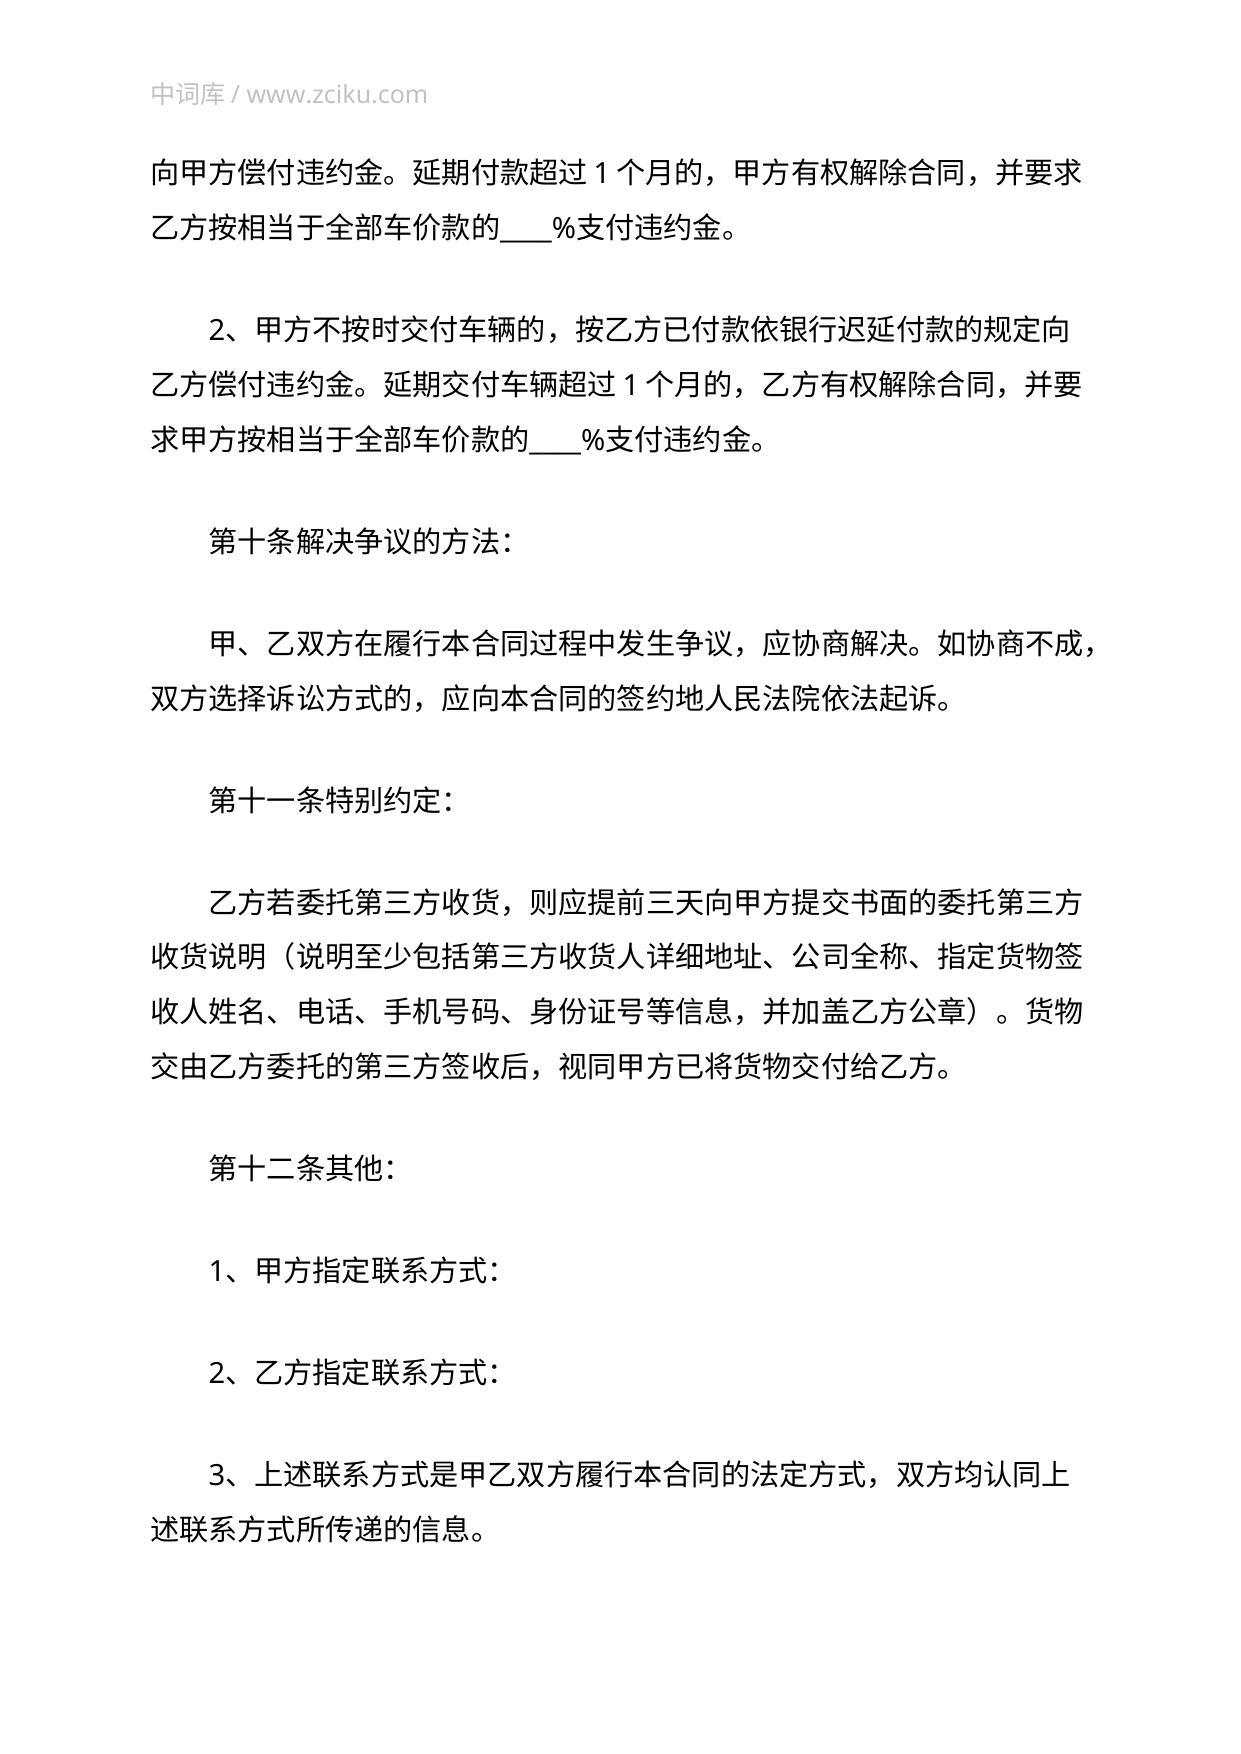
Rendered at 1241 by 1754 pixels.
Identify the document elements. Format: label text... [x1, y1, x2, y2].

text 3、上述联系方式是甲乙双方履行本合同的法定方式，双方均认同上述联系方式所传递的信息。 [150, 1451, 1090, 1549]
text 2、甲方不按时交付车辆的，按乙方已付款依银行迟延付款的规定向乙方偿付违约金。延期交付车辆超过1个月的，乙方有权解除合同，并要求甲方按相当于全部车价款的____%支付违约金。 [150, 307, 1090, 459]
text 1、甲方指定联系方式： [150, 1247, 1090, 1290]
text 第十二条其他： [150, 1146, 1090, 1188]
text 2、乙方指定联系方式： [150, 1349, 1090, 1392]
text 甲、乙双方在履行本合同过程中发生争议，应协商解决。如协商不成，双方选择诉讼方式的，应向本合同的签约地人民法院依法起诉。 [150, 621, 1090, 718]
text 乙方若委托第三方收货，则应提前三天向甲方提交书面的委托第三方收货说明（说明至少包括第三方收货人详细地址、公司全称、指定货物签收人姓名、电话、手机号码、身份证号等信息，并加盖乙方公章）。货物交由乙方委托的第三方签收后，视同甲方已将货物交付给乙方。 [150, 879, 1090, 1086]
text 第十一条特别约定： [150, 777, 1090, 820]
text 第十条解决争议的方法： [150, 519, 1090, 561]
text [150, 150, 1090, 247]
